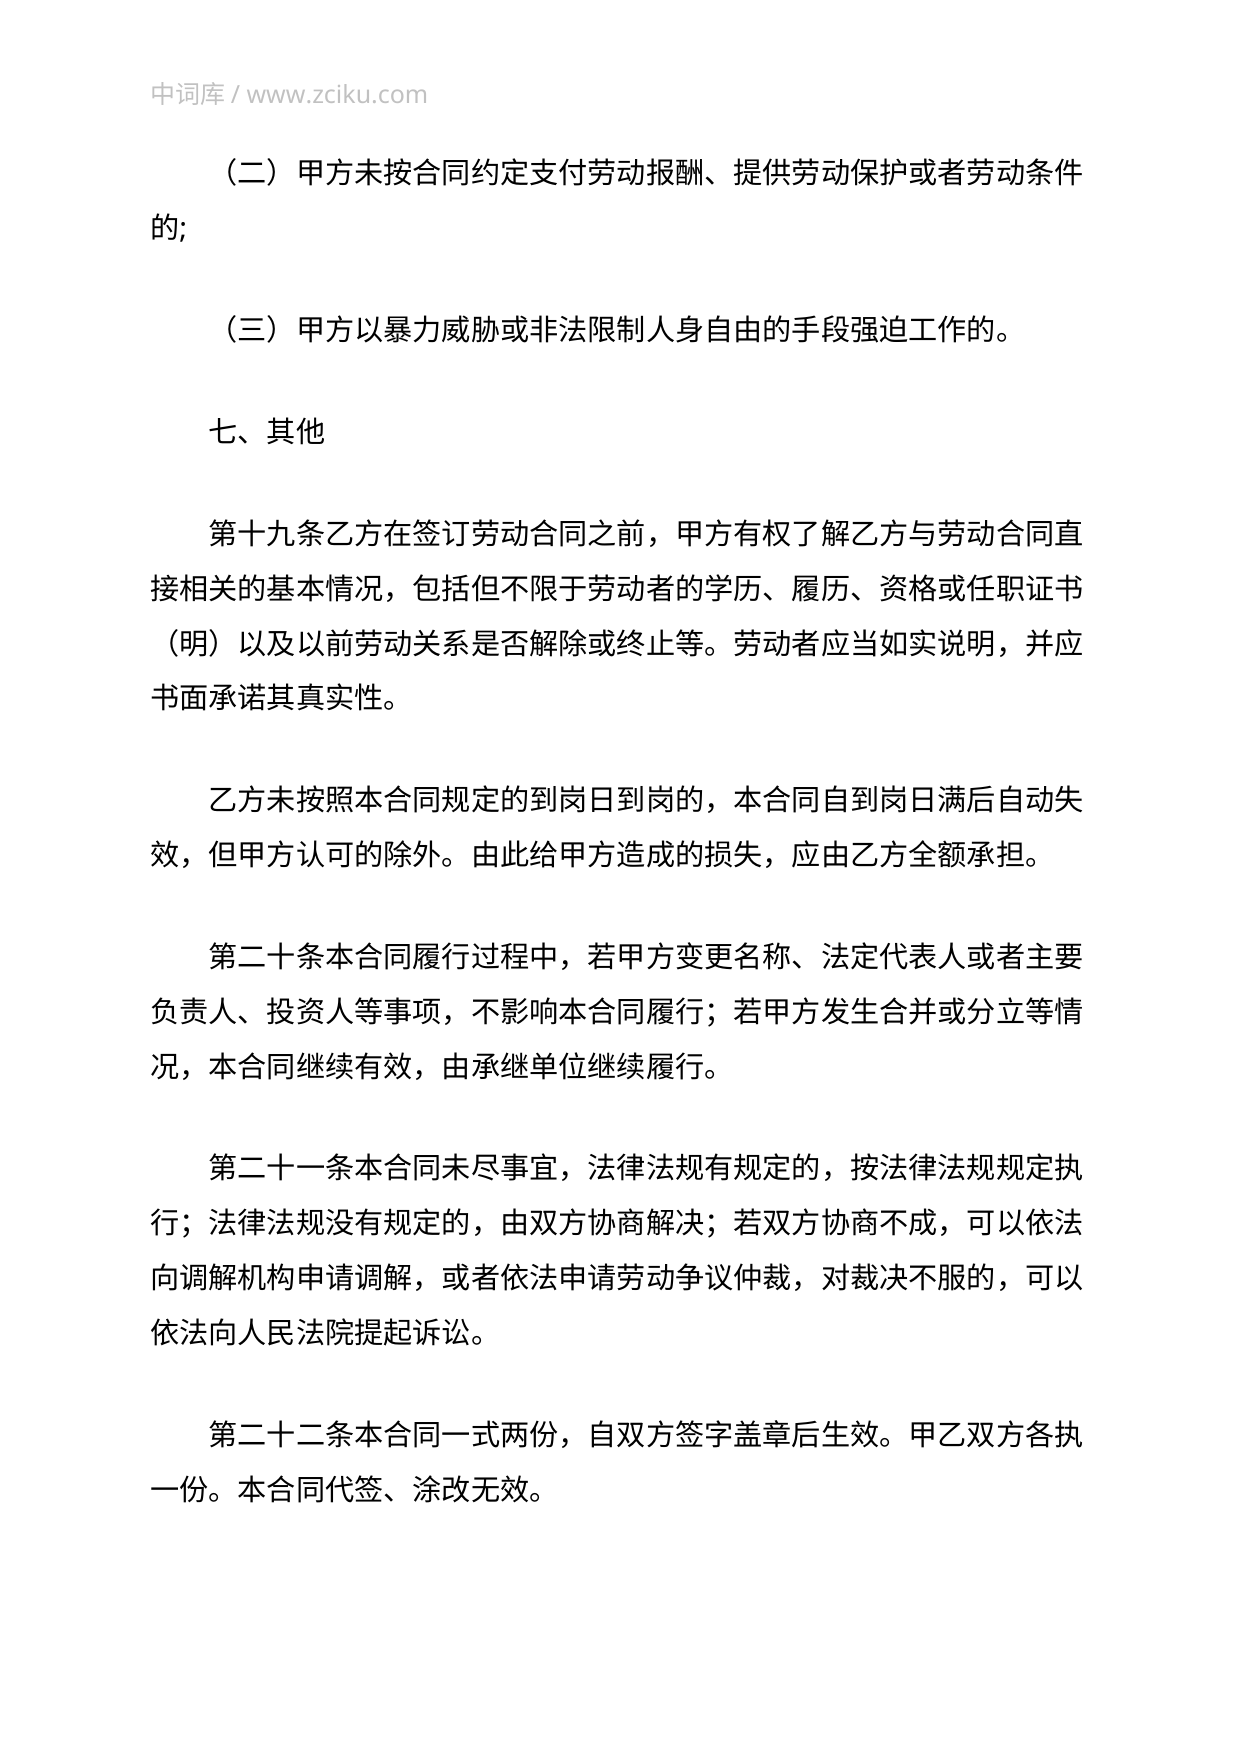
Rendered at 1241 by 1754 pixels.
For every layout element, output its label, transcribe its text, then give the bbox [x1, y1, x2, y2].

text 第二十条本合同履行过程中，若甲方变更名称、法定代表人或者主要负责人、投资人等事项，不影响本合同履行；若甲方发生合并或分立等情况，本合同继续有效，由承继单位继续履行。 [150, 933, 1090, 1086]
text 第二十一条本合同未尽事宜，法律法规有规定的，按法律法规规定执行；法律法规没有规定的，由双方协商解决；若双方协商不成，可以依法向调解机构申请调解，或者依法申请劳动争议仲裁，对裁决不服的，可以依法向人民法院提起诉讼。 [150, 1145, 1090, 1352]
text 第十九条乙方在签订劳动合同之前，甲方有权了解乙方与劳动合同直接相关的基本情况，包括但不限于劳动者的学历、履历、资格或任职证书（明）以及以前劳动关系是否解除或终止等。劳动者应当如实说明，并应书面承诺其真实性。 [150, 510, 1090, 717]
text （二）甲方未按合同约定支付劳动报酬、提供劳动保护或者劳动条件的; [150, 150, 1090, 247]
text 七、其他 [150, 409, 1090, 451]
text 乙方未按照本合同规定的到岗日到岗的，本合同自到岗日满后自动失效，但甲方认可的除外。由此给甲方造成的损失，应由乙方全额承担。 [150, 777, 1090, 874]
text 第二十二条本合同一式两份，自双方签字盖章后生效。甲乙双方各执一份。本合同代签、涂改无效。 [150, 1412, 1090, 1509]
text （三）甲方以暴力威胁或非法限制人身自由的手段强迫工作的。 [150, 307, 1090, 349]
